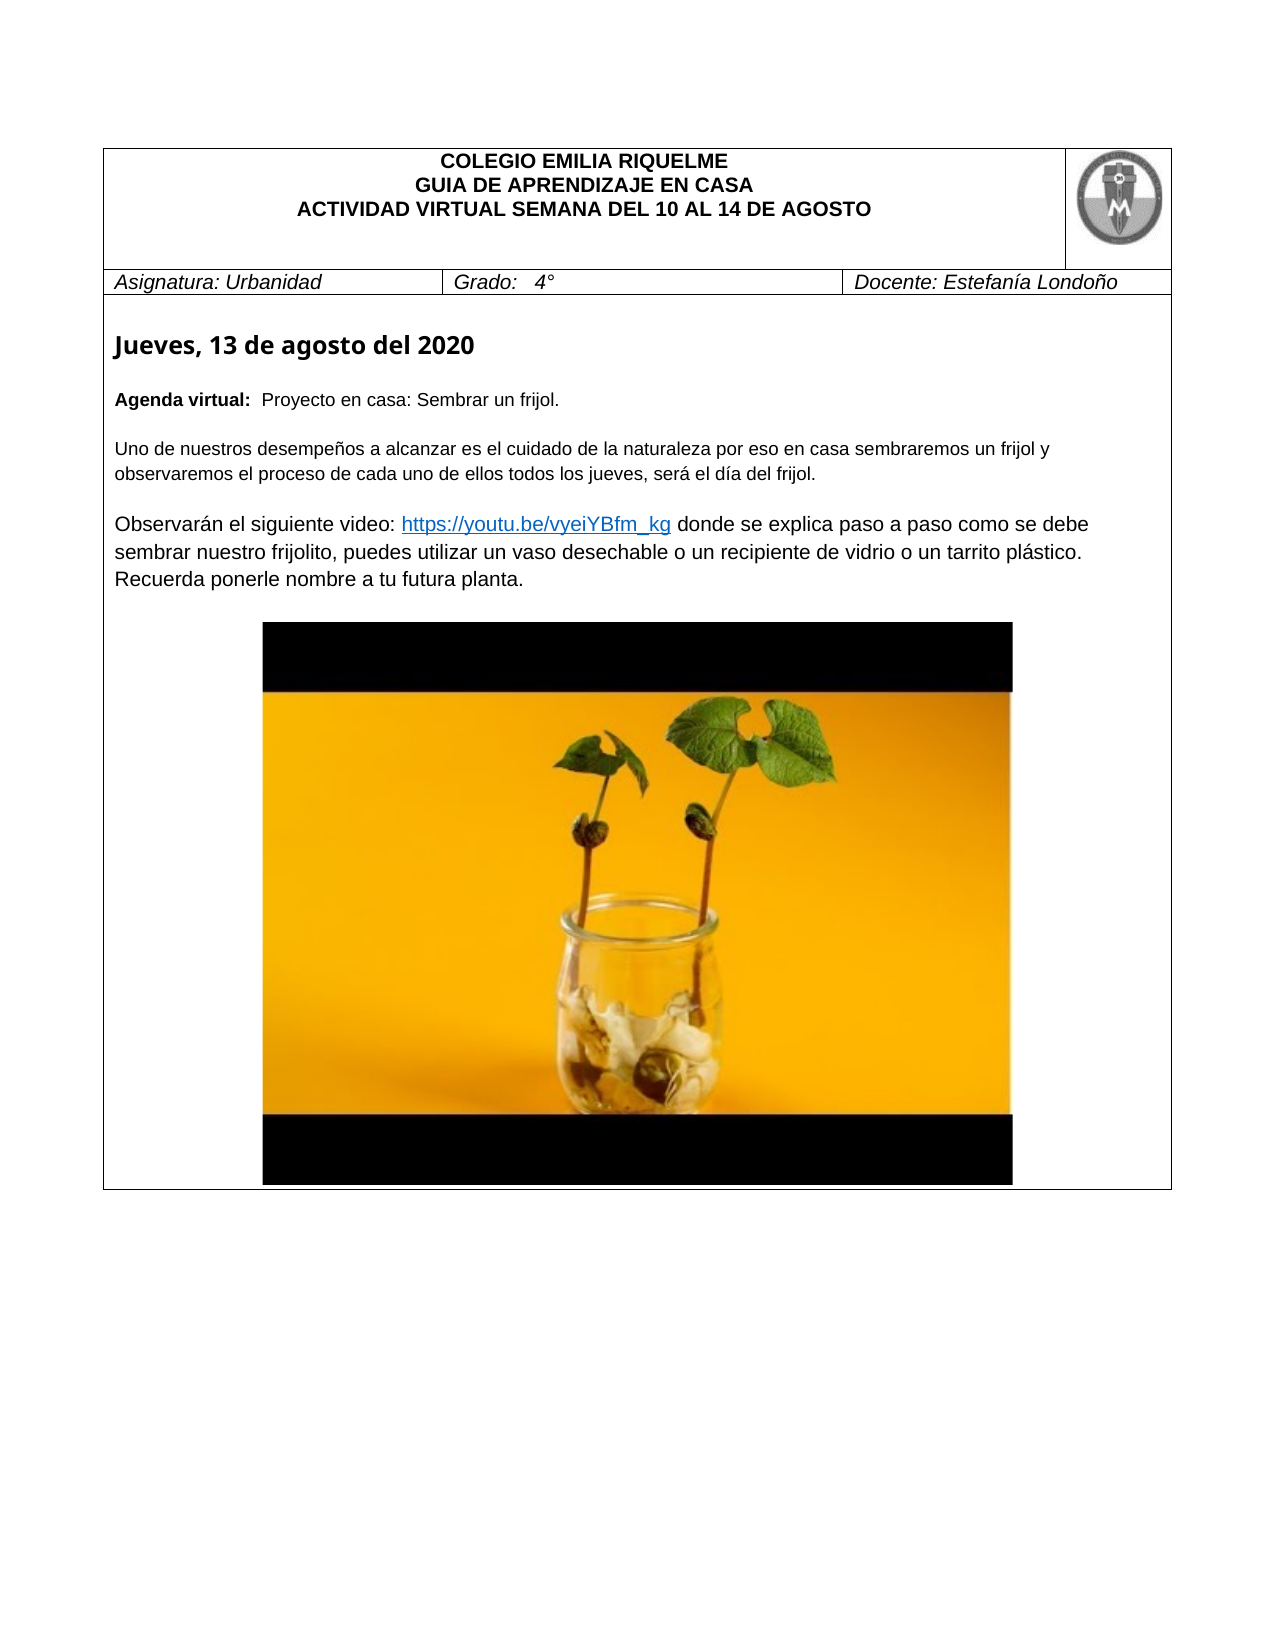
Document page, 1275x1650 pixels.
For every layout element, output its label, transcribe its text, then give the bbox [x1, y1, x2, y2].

table_header [1066, 149, 1171, 269]
table_header COLEGIO EMILIA RIQUELME GUIA DE APRENDIZAJE EN CASA ACTIVIDAD VIRTUAL SEMANA DEL 10 AL 14 DE AGOSTO [104, 149, 1065, 269]
table_cell Grado: 4° [443, 270, 842, 294]
table_cell Asignatura: Urbanidad [104, 270, 442, 294]
picture [1076, 150, 1163, 245]
picture [262, 622, 1013, 1185]
table_cell Docente: Estefanía Londoño [843, 270, 1171, 294]
table_cell Jueves, 13 de agosto del 2020 Agenda virtual: Proyecto en casa: Sembrar un frijol. Uno de nuestros desempeños a alcanzar es el cuidado de la naturaleza por eso en casa sembraremos un frijol y observaremos el proceso de cada uno de ellos todos los jueves, será el día del frijol. Observarán el siguiente video: https://youtu.be/vyeiYBfm_kg donde se explica paso a paso como se debe sembrar nuestro frijolito, puedes utilizar un vaso desechable o un recipiente de vidrio o un tarrito plástico. Recuerda ponerle nombre a tu futura planta. [104, 295, 1171, 1189]
